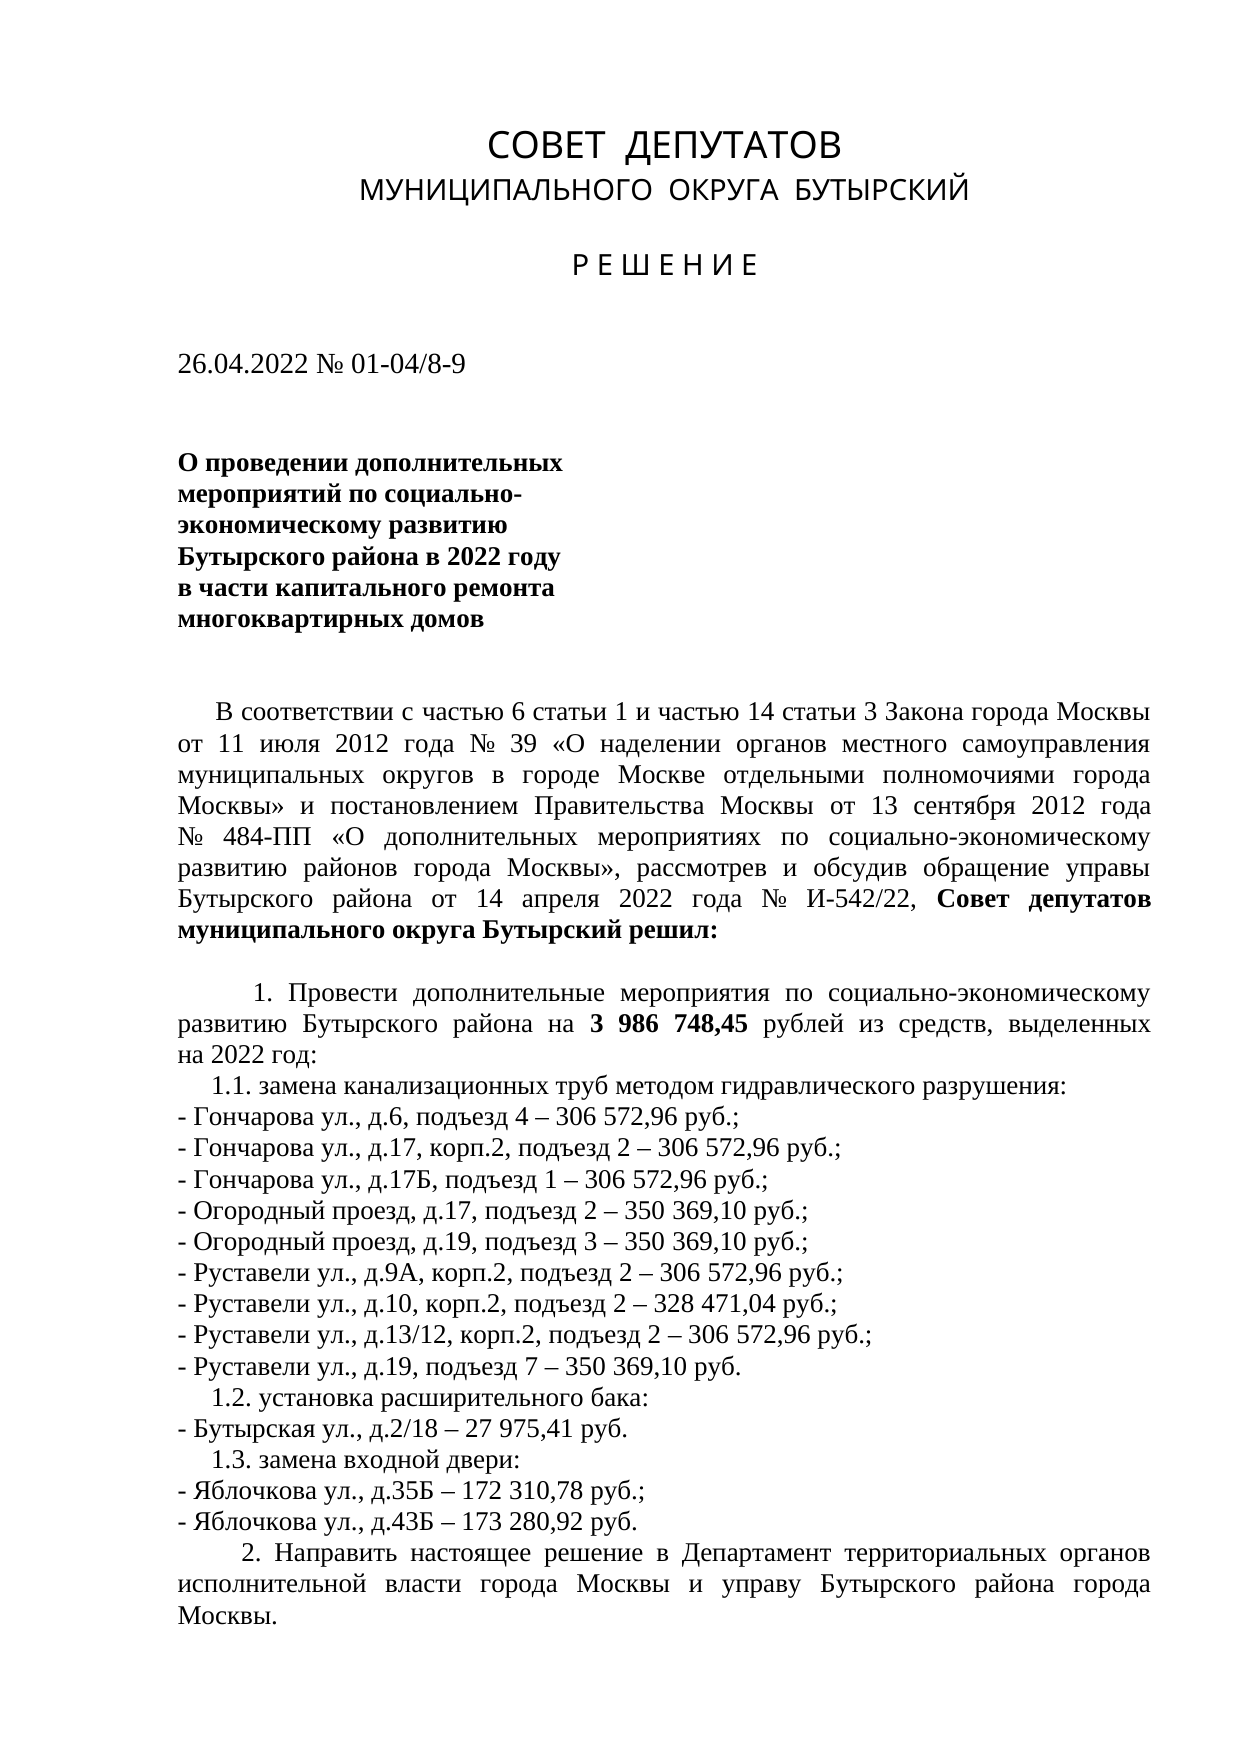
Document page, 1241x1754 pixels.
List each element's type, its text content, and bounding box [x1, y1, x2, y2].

text - Гончарова ул., д.17, корп.2, подъезд 2 – 306 572,96 руб.; [177, 1132, 1152, 1163]
text МУНИЦИПАЛЬНОГО ОКРУГА БУТЫРСКИЙ [177, 169, 1152, 209]
text многоквартирных домов [177, 602, 1152, 633]
text Бутырского района в 2022 году [177, 540, 1152, 571]
text - Бутырская ул., д.2/18 – 27 975,41 руб. [177, 1412, 1152, 1443]
text экономическому развитию [177, 509, 1152, 540]
text 1.3. замена входной двери: [177, 1443, 1152, 1474]
text - Руставели ул., д.10, корп.2, подъезд 2 – 328 471,04 руб.; [177, 1287, 1152, 1318]
text Р Е Ш Е Н И Е [177, 244, 1152, 284]
text - Руставели ул., д.13/12, корп.2, подъезд 2 – 306 572,96 руб.; [177, 1318, 1152, 1349]
text В соответствии с частью 6 статьи 1 и частью 14 статьи 3 Закона города Москвы от 11 июля 2012 года № 39 «О наделении органов местного самоуправления муниципальных округов в городе Москве отдельными полномочиями города Москвы» и постановлением Правительства Москвы от 13 сентября 2012 года № 484-ПП «О дополнительных мероприятиях по социально-экономическому развитию районов города Москвы», рассмотрев и обсудив обращение управы Бутырского района от 14 апреля 2022 года № И-542/22, Совет депутатов муниципального округа Бутырский решил: [177, 696, 1152, 945]
text 1.1. замена канализационных труб методом гидравлического разрушения: [177, 1069, 1152, 1100]
text - Яблочкова ул., д.43Б – 173 280,92 руб. [177, 1505, 1152, 1536]
text - Руставели ул., д.9А, корп.2, подъезд 2 – 306 572,96 руб.; [177, 1256, 1152, 1287]
text 1.2. установка расширительного бака: [177, 1381, 1152, 1412]
text СОВЕТ ДЕПУТАТОВ [177, 118, 1152, 169]
text в части капитального ремонта [177, 571, 1152, 602]
text О проведении дополнительных [177, 446, 1152, 477]
text - Огородный проезд, д.19, подъезд 3 – 350 369,10 руб.; [177, 1225, 1152, 1256]
text - Огородный проезд, д.17, подъезд 2 – 350 369,10 руб.; [177, 1194, 1152, 1225]
text - Гончарова ул., д.6, подъезд 4 – 306 572,96 руб.; [177, 1100, 1152, 1132]
text 2. Направить настоящее решение в Департамент территориальных органов исполнительной власти города Москвы и управу Бутырского района города Москвы. [177, 1536, 1152, 1630]
text - Гончарова ул., д.17Б, подъезд 1 – 306 572,96 руб.; [177, 1163, 1152, 1194]
text - Яблочкова ул., д.35Б – 172 310,78 руб.; [177, 1474, 1152, 1505]
text 1. Провести дополнительные мероприятия по социально-экономическому развитию Бутырского района на 3 986 748,45 рублей из средств, выделенных на 2022 год: [177, 976, 1152, 1069]
text 26.04.2022 № 01-04/8-9 [177, 346, 1152, 379]
text мероприятий по социально- [177, 477, 1152, 509]
text - Руставели ул., д.19, подъезд 7 – 350 369,10 руб. [177, 1349, 1152, 1381]
